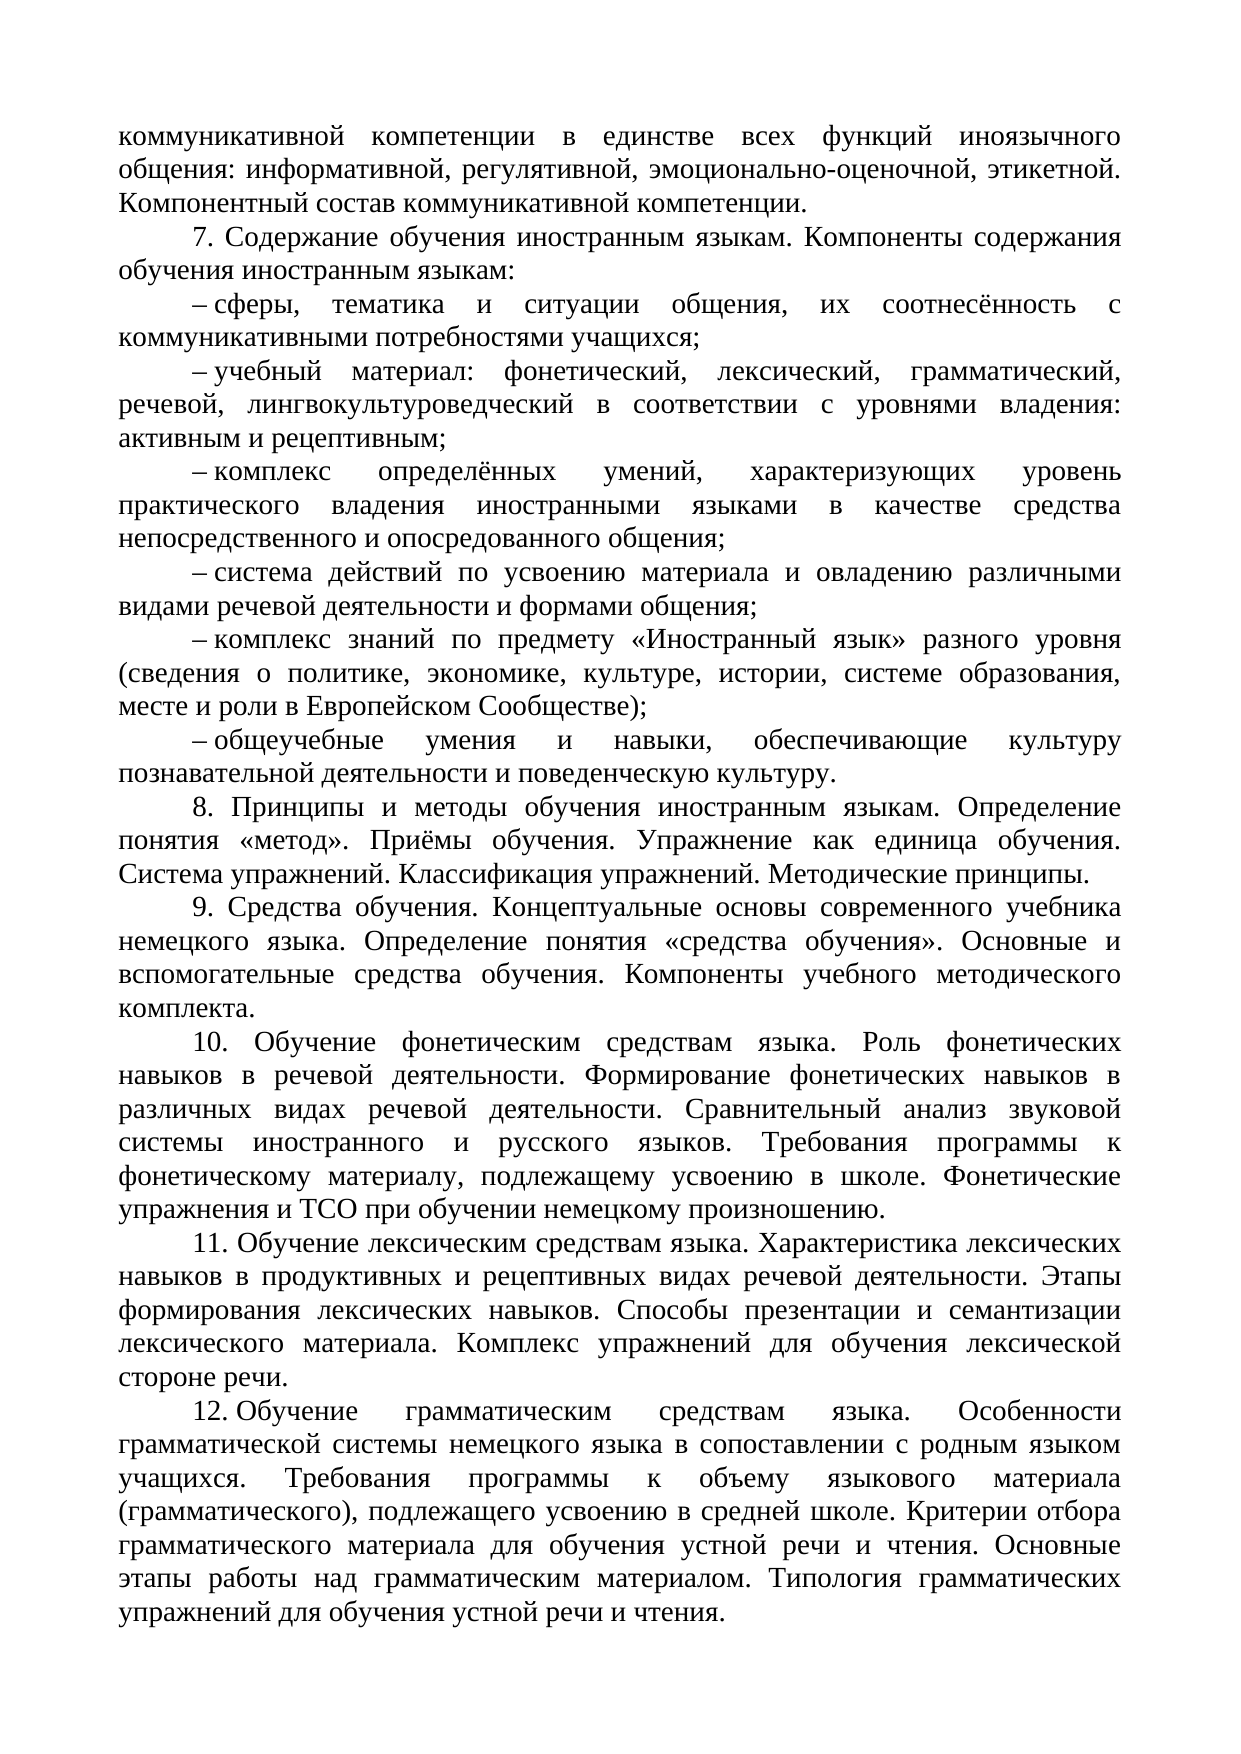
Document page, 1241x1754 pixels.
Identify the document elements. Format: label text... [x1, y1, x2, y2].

text – комплекс знаний по предмету «Иностранный язык» разного уровня (сведения о политике, экономике, культуре, истории, системе образования, месте и роли в Европейском Сообществе); [118, 621, 1122, 722]
text – сферы, тематика и ситуации общения, их соотнесённость с коммуникативными потребностями учащихся; [118, 286, 1122, 353]
text 7. Содержание обучения иностранным языкам. Компоненты содержания обучения иностранным языкам: [118, 219, 1122, 286]
text – комплекс определённых умений, характеризующих уровень практического владения иностранными языками в качестве средства непосредственного и опосредованного общения; [118, 453, 1122, 554]
text – общеучебные умения и навыки, обеспечивающие культуру познавательной деятельности и поведенческую культуру. [118, 722, 1122, 789]
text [118, 118, 1122, 219]
text 9. Средства обучения. Концептуальные основы современного учебника немецкого языка. Определение понятия «средства обучения». Основные и вспомогательные средства обучения. Компоненты учебного методического комплекта. [118, 889, 1122, 1024]
text 8. Принципы и методы обучения иностранным языкам. Определение понятия «метод». Приёмы обучения. Упражнение как единица обучения. Система упражнений. Классификация упражнений. Методические принципы. [118, 789, 1122, 889]
text – система действий по усвоению материала и овладению различными видами речевой деятельности и формами общения; [118, 554, 1122, 621]
text 12. Обучение грамматическим средствам языка. Особенности грамматической системы немецкого языка в сопоставлении с родным языком учащихся. Требования программы к объему языкового материала (грамматического), подлежащего усвоению в средней школе. Критерии отбора грамматического материала для обучения устной речи и чтения. Основные этапы работы над грамматическим материалом. Типология грамматических упражнений для обучения устной речи и чтения. [118, 1393, 1122, 1627]
text 11. Обучение лексическим средствам языка. Характеристика лексических навыков в продуктивных и рецептивных видах речевой деятельности. Этапы формирования лексических навыков. Способы презентации и семантизации лексического материала. Комплекс упражнений для обучения лексической стороне речи. [118, 1225, 1122, 1393]
text – учебный материал: фонетический, лексический, грамматический, речевой, лингвокультуроведческий в соответствии с уровнями владения: активным и рецептивным; [118, 353, 1122, 453]
text 10. Обучение фонетическим средствам языка. Роль фонетических навыков в речевой деятельности. Формирование фонетических навыков в различных видах речевой деятельности. Сравнительный анализ звуковой системы иностранного и русского языков. Требования программы к фонетическому материалу, подлежащему усвоению в школе. Фонетические упражнения и ТСО при обучении немецкому произношению. [118, 1024, 1122, 1225]
